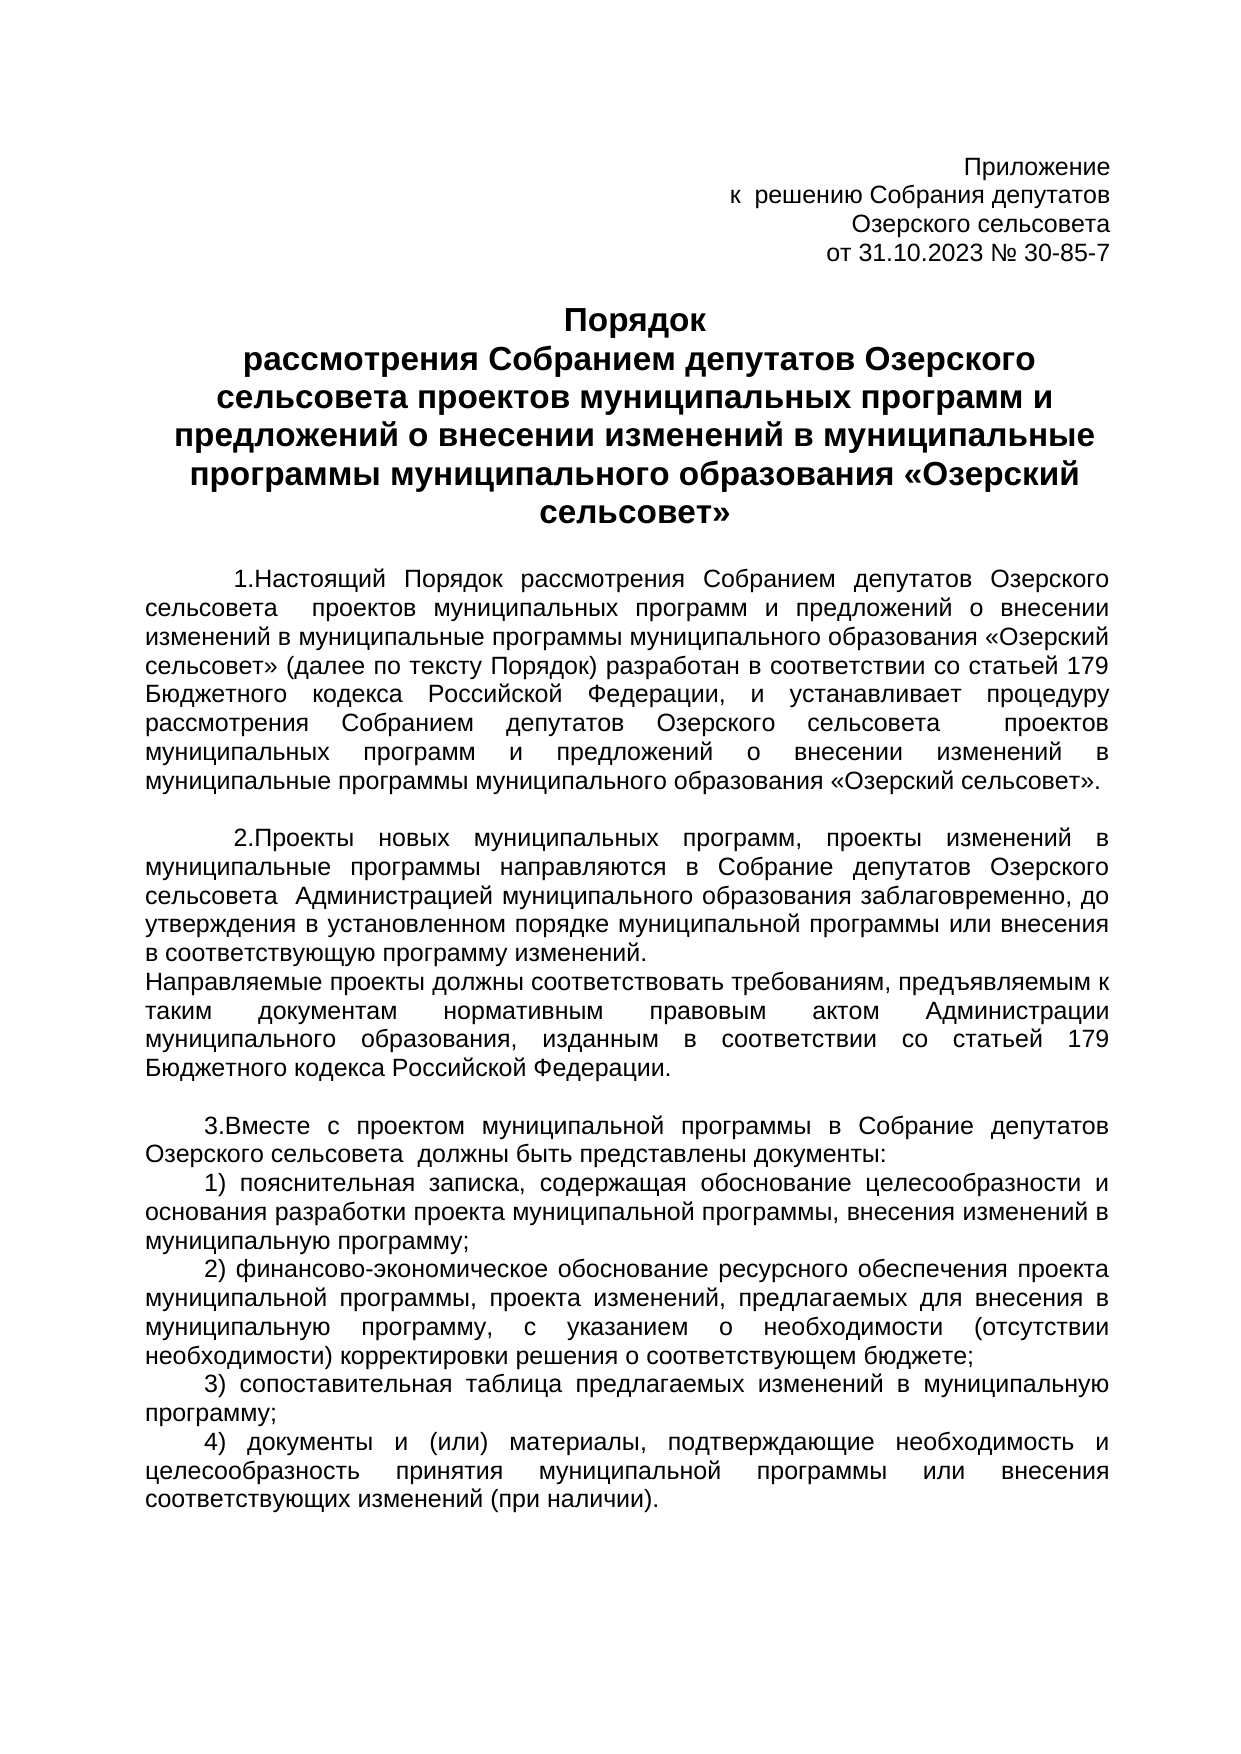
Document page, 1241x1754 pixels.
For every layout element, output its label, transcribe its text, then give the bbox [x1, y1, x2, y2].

list 1) пояснительная записка, содержащая обоснование целесообразности и основания разработки проекта муниципальной программы, внесения изменений в муниципальную программу; [145, 1168, 1110, 1254]
text Приложение [159, 152, 1110, 180]
list от 31.10.2023 № 30-85-7 [307, 238, 1110, 267]
list 1.Настоящий Порядок рассмотрения Собранием депутатов Озерского сельсовета проектов муниципальных программ и предложений о внесении изменений в муниципальные программы муниципального образования «Озерский сельсовет» (далее по тексту Порядок) разработан в соответствии со статьей 179 Бюджетного кодекса Российской Федерации, и устанавливает процедуру рассмотрения Собранием депутатов Озерского сельсовета проектов муниципальных программ и предложений о внесении изменений в муниципальные программы муниципального образования «Озерский сельсовет». [145, 564, 1110, 794]
list Порядок [159, 300, 1110, 339]
list 4) документы и (или) материалы, подтверждающие необходимость и целесообразность принятия муниципальной программы или внесения соответствующих изменений (при наличии). [145, 1427, 1110, 1513]
list Направляемые проекты должны соответствовать требованиям, предъявляемым к таким документам нормативным правовым актом Администрации муниципального образования, изданным в соответствии со статьей 179 Бюджетного кодекса Российской Федерации. [145, 967, 1110, 1082]
text к решению Собрания депутатов [159, 180, 1110, 209]
list рассмотрения Собранием депутатов Озерского сельсовета проектов муниципальных программ и предложений о внесении изменений в муниципальные программы муниципального образования «Озерский сельсовет» [159, 339, 1110, 531]
text Озерского сельсовета [159, 209, 1110, 238]
list 3) сопоставительная таблица предлагаемых изменений в муниципальную программу; [145, 1369, 1110, 1427]
list 3.Вместе с проектом муниципальной программы в Собрание депутатов Озерского сельсовета должны быть представлены документы: [145, 1111, 1110, 1168]
list 2) финансово-экономическое обоснование ресурсного обеспечения проекта муниципальной программы, проекта изменений, предлагаемых для внесения в муниципальную программу, с указанием о необходимости (отсутствии необходимости) корректировки решения о соответствующем бюджете; [145, 1254, 1110, 1369]
list 2.Проекты новых муниципальных программ, проекты изменений в муниципальные программы направляются в Собрание депутатов Озерского сельсовета Администрацией муниципального образования заблаговременно, до утверждения в установленном порядке муниципальной программы или внесения в соответствующую программу изменений. [145, 823, 1110, 967]
